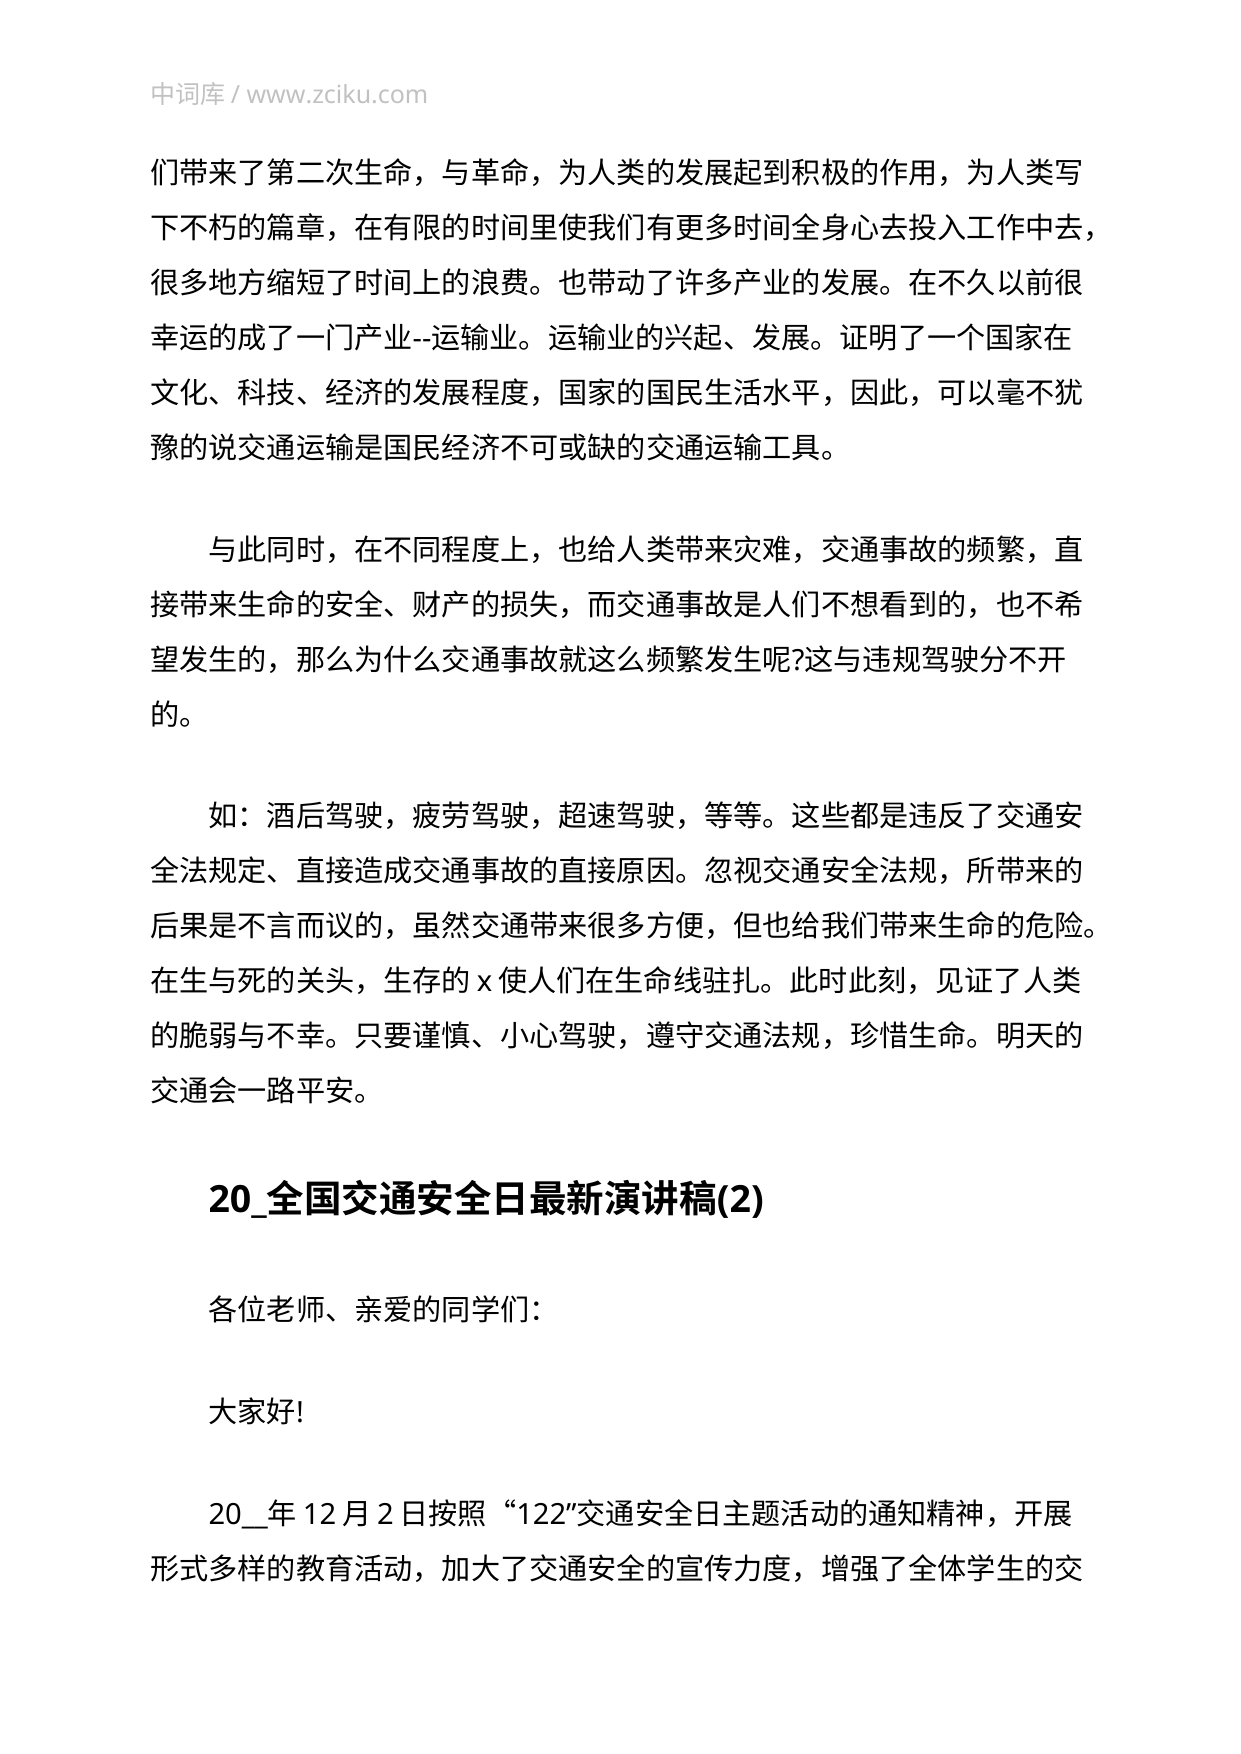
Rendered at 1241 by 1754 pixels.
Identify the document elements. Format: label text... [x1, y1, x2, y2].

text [150, 1491, 1090, 1588]
text 大家好! [150, 1389, 1090, 1431]
text 各位老师、亲爱的同学们： [150, 1287, 1090, 1329]
text 如：酒后驾驶，疲劳驾驶，超速驾驶，等等。这些都是违反了交通安全法规定、直接造成交通事故的直接原因。忽视交通安全法规，所带来的后果是不言而议的，虽然交通带来很多方便，但也给我们带来生命的危险。在生与死的关头，生存的x使人们在生命线驻扎。此时此刻，见证了人类的脆弱与不幸。只要谨慎、小心驾驶，遵守交通法规，珍惜生命。明天的交通会一路平安。 [150, 793, 1090, 1110]
text 与此同时，在不同程度上，也给人类带来灾难，交通事故的频繁，直接带来生命的安全、财产的损失，而交通事故是人们不想看到的，也不希望发生的，那么为什么交通事故就这么频繁发生呢?这与违规驾驶分不开的。 [150, 526, 1090, 733]
text 20_全国交通安全日最新演讲稿(2) [150, 1169, 1090, 1224]
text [150, 150, 1090, 467]
